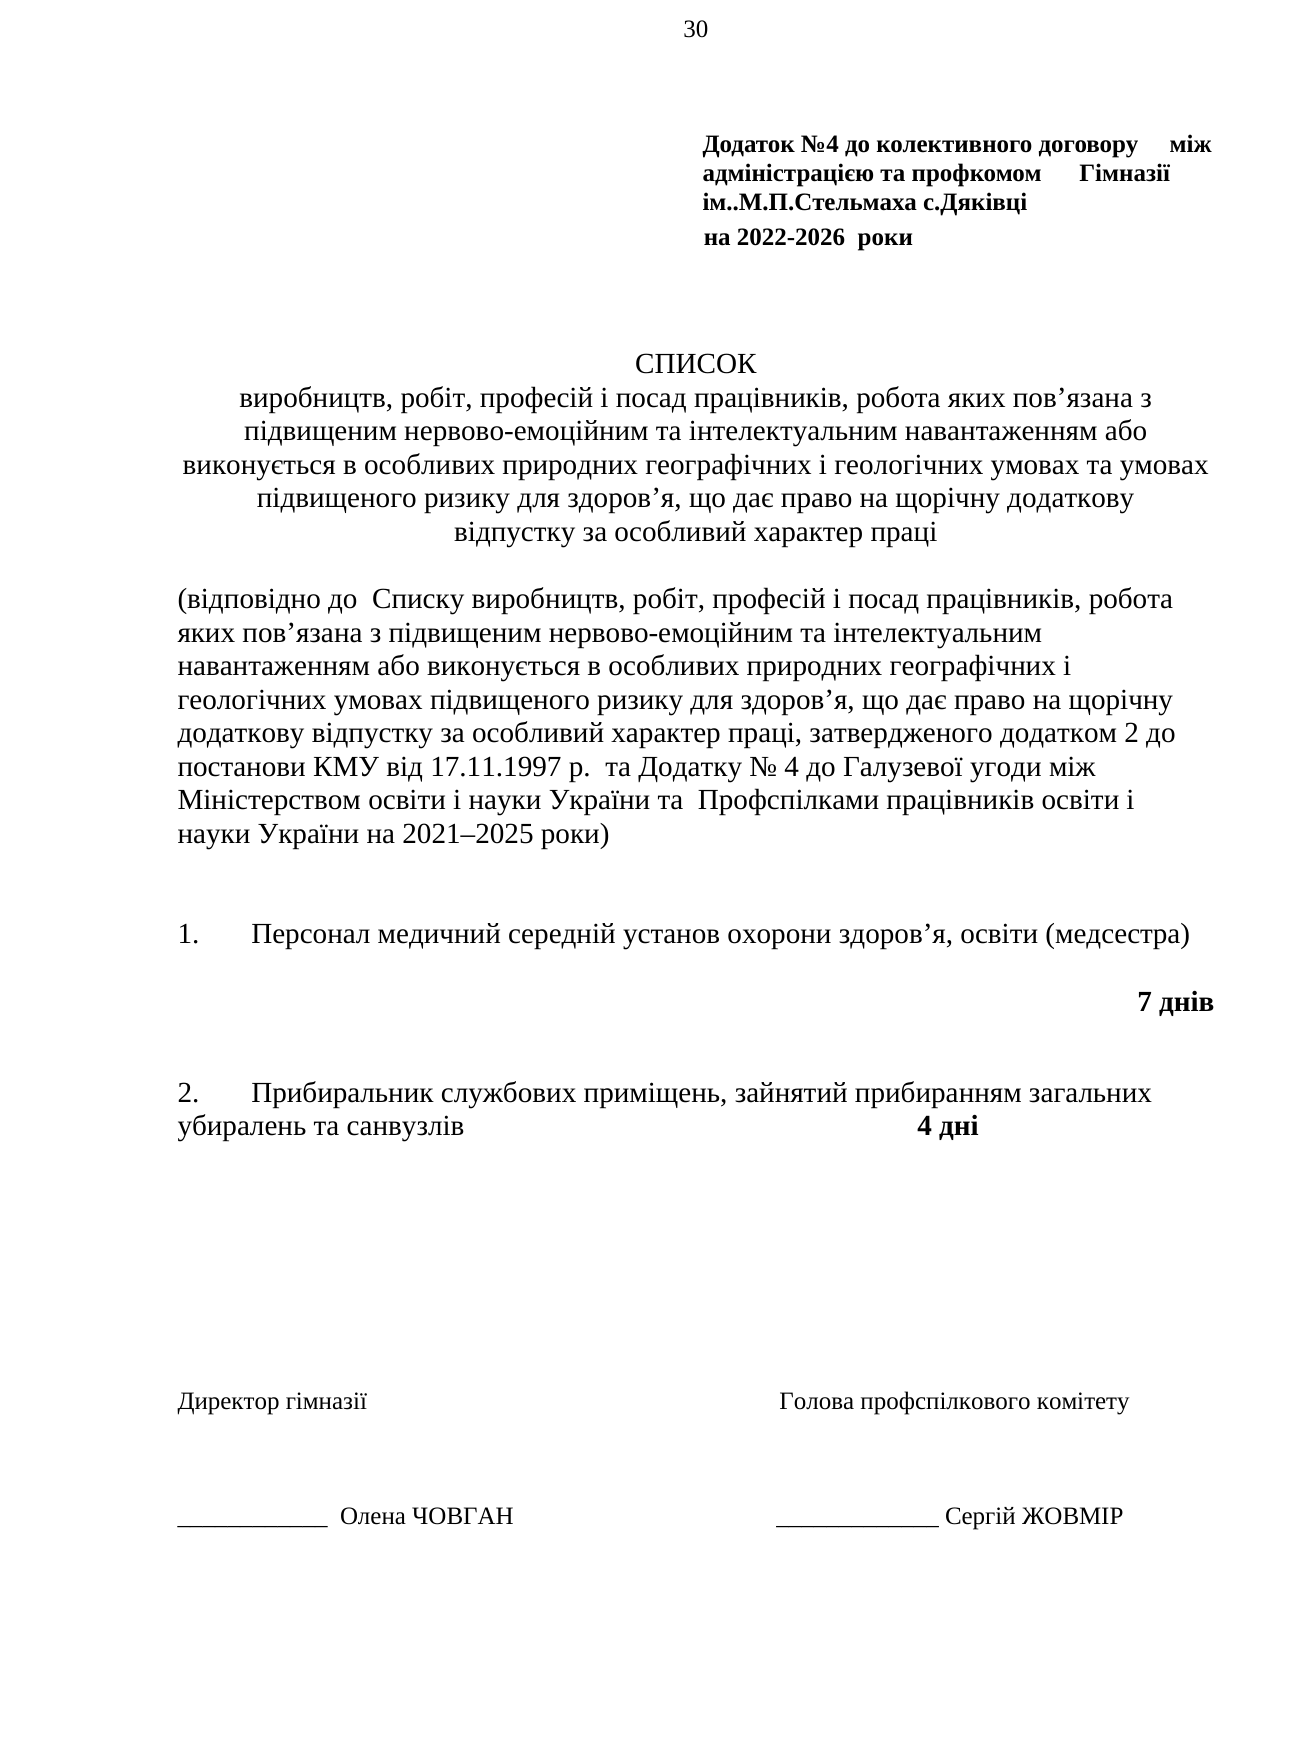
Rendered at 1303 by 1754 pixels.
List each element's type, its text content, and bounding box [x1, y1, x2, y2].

text на 2022-2026 роки [177, 222, 1214, 251]
text 1. Персонал медичний середній установ охорони здоров’я, освіти (медсестра) [177, 917, 1214, 950]
subtitle Додаток №4 до колективного договору між адміністрацією та профкомом Гімназії ім..М.П.Стельмаха с.Дяківці [702, 129, 1214, 216]
text ____________ Олена ЧОВГАН _____________ Сергій ЖОВМІР [177, 1501, 1214, 1530]
text 2. Прибиральник службових приміщень, зайнятий прибиранням загальних убиралень та санвузлів 4 дні [177, 1075, 1214, 1142]
text Директор гімназії Голова профспілкового комітету [177, 1386, 1214, 1415]
text відпустку за особливий характер праці [177, 514, 1214, 548]
text виробництв, робіт, професій і посад працівників, робота яких пов’язана з підвищеним нервово-емоційним та інтелектуальним навантаженням або виконується в особливих природних географічних і геологічних умовах та умовах підвищеного ризику для здоров’я, що дає право на щорічну додаткову [177, 380, 1214, 514]
text (відповідно до Списку виробництв, робіт, професій і посад працівників, робота яких пов’язана з підвищеним нервово-емоційним та інтелектуальним навантаженням або виконується в особливих природних географічних і геологічних умовах підвищеного ризику для здоров’я, що дає право на щорічну додаткову відпустку за особливий характер праці, затвердженого додатком 2 до постанови КМУ від 17.11.1997 р. та Додатку № 4 до Галузевої угоди між Міністерством освіти і науки України та Профспілками працівників освіти і науки України на 2021–2025 роки) [177, 581, 1214, 849]
text СПИСОК [177, 346, 1214, 380]
text 7 днів [177, 984, 1214, 1017]
